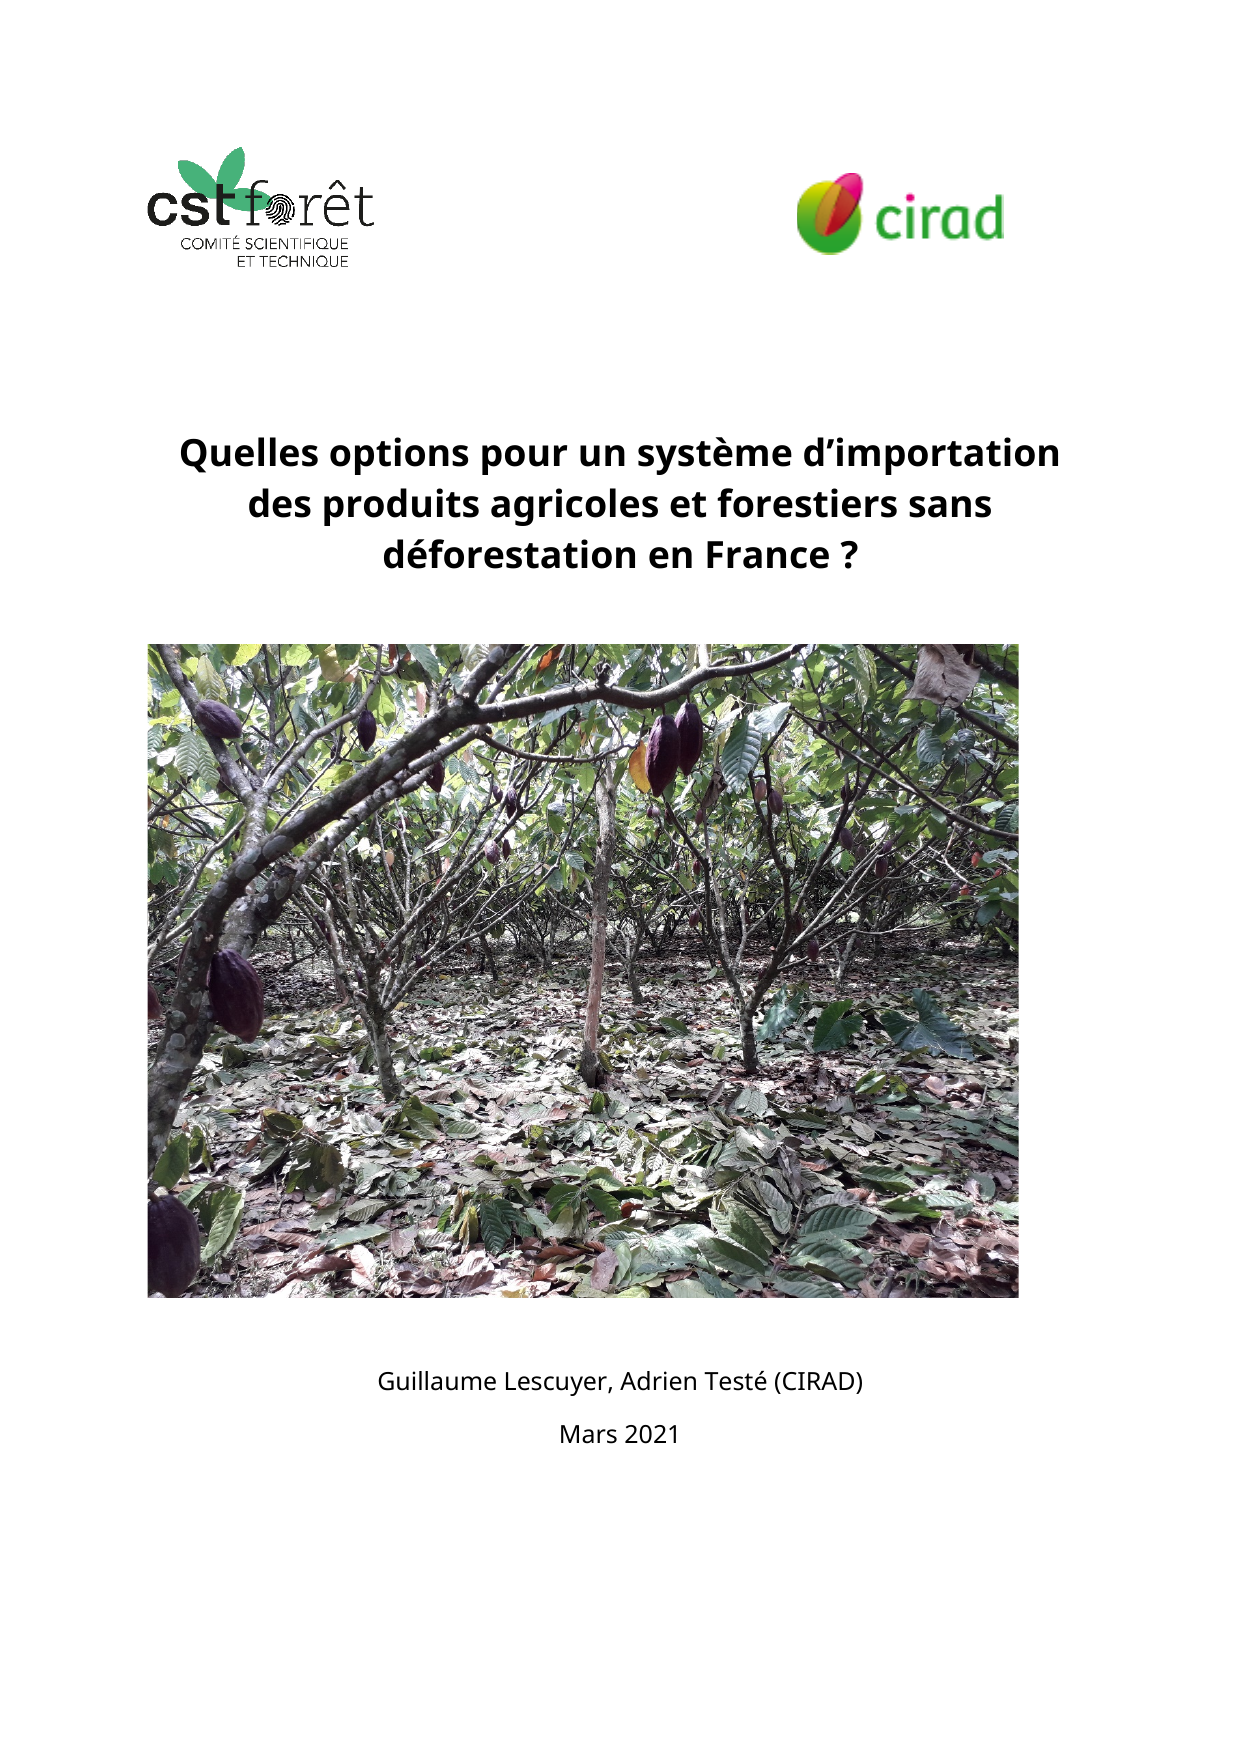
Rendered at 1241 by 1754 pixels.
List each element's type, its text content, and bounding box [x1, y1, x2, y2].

picture [147, 147, 374, 267]
text Quelles options pour un système d’importation des produits agricoles et forestiers sans déforestation en France ? [148, 426, 1092, 579]
picture [147, 644, 1019, 1298]
picture [797, 173, 1004, 255]
text Mars 2021 [148, 1417, 1092, 1451]
text Guillaume Lescuyer, Adrien Testé (CIRAD) [148, 1364, 1092, 1398]
